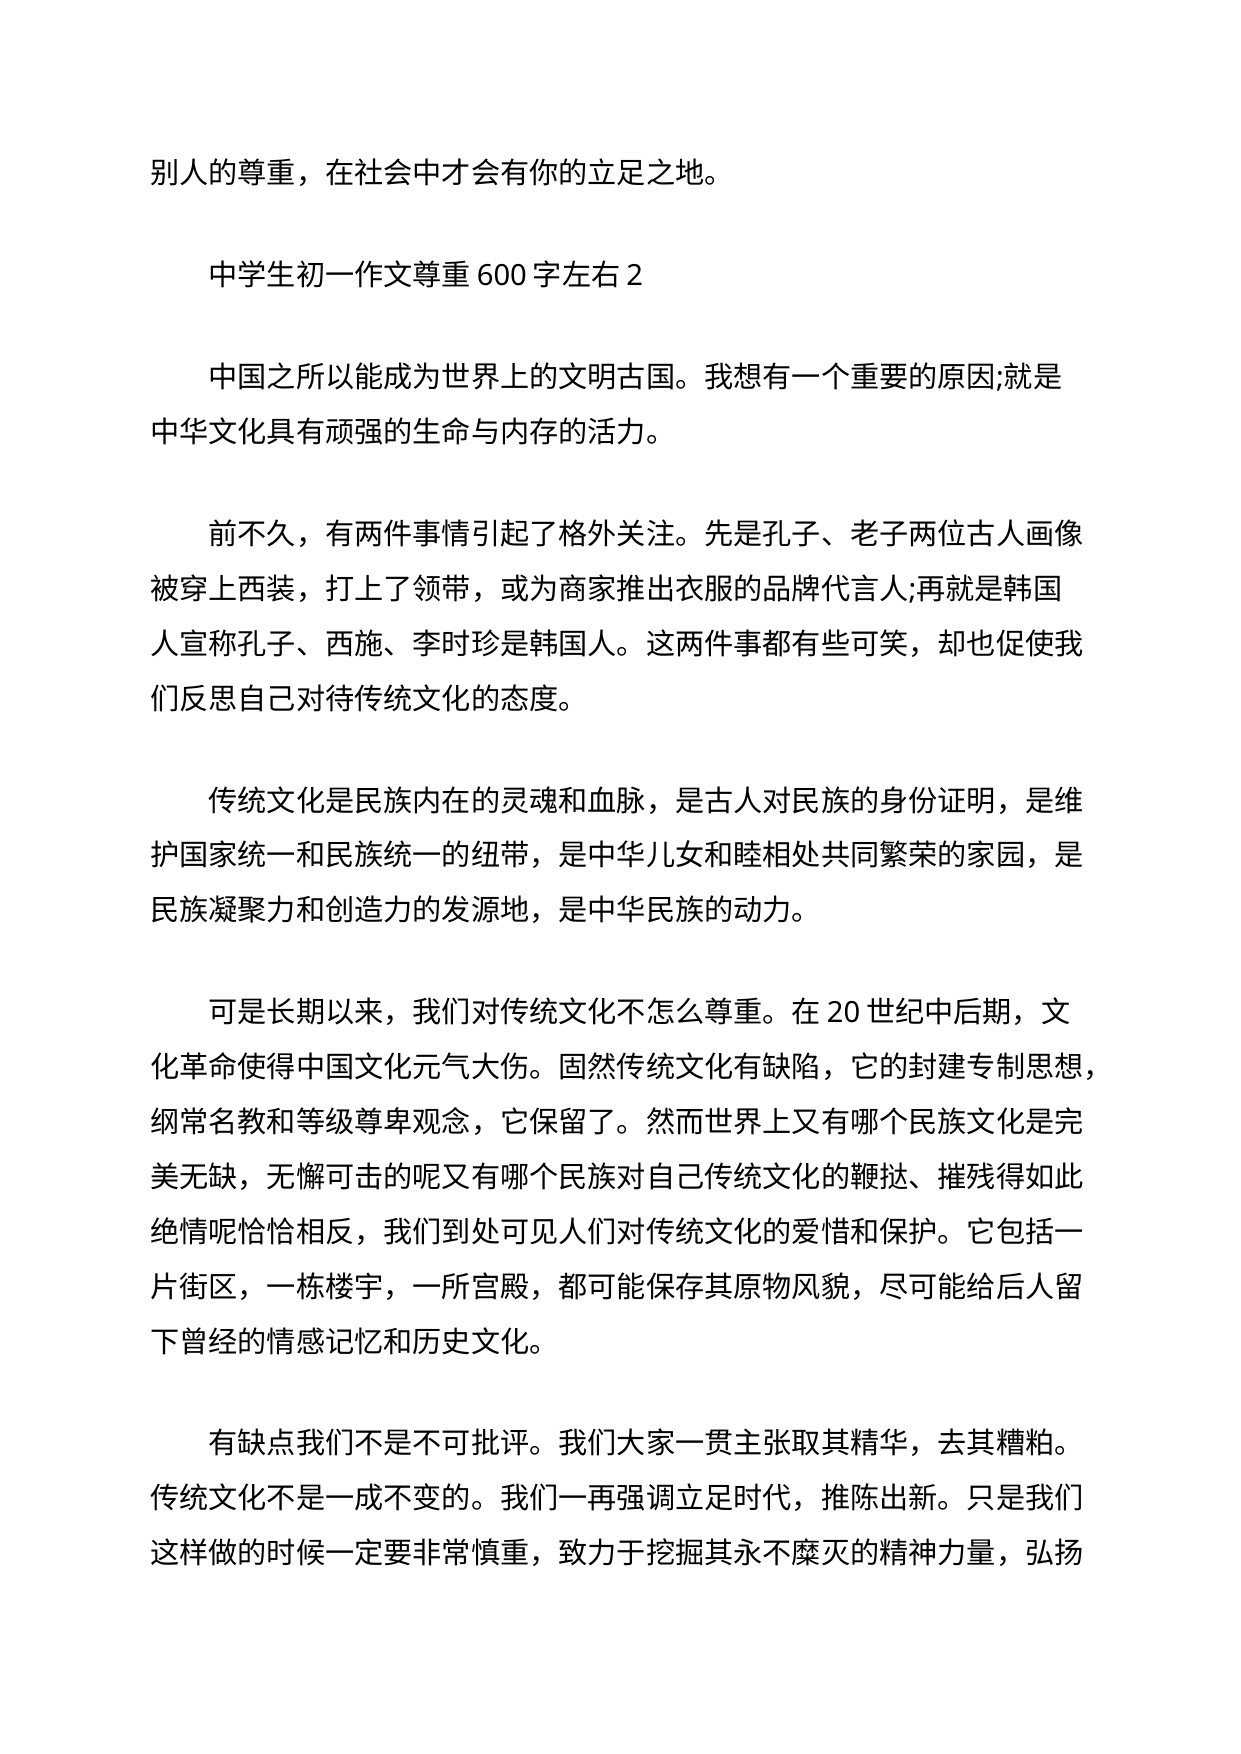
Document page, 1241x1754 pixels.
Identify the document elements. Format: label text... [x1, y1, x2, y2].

text 中国之所以能成为世界上的文明古国。我想有一个重要的原因;就是中华文化具有顽强的生命与内存的活力。 [150, 354, 1090, 451]
text 中学生初一作文尊重600字左右2 [150, 252, 1090, 294]
text 前不久，有两件事情引起了格外关注。先是孔子、老子两位古人画像被穿上西装，打上了领带，或为商家推出衣服的品牌代言人;再就是韩国人宣称孔子、西施、李时珍是韩国人。这两件事都有些可笑，却也促使我们反思自己对待传统文化的态度。 [150, 511, 1090, 718]
text 可是长期以来，我们对传统文化不怎么尊重。在20世纪中后期，文化革命使得中国文化元气大伤。固然传统文化有缺陷，它的封建专制思想，纲常名教和等级尊卑观念，它保留了。然而世界上又有哪个民族文化是完美无缺，无懈可击的呢又有哪个民族对自己传统文化的鞭挞、摧残得如此绝情呢恰恰相反，我们到处可见人们对传统文化的爱惜和保护。它包括一片街区，一栋楼宇，一所宫殿，都可能保存其原物风貌，尽可能给后人留下曾经的情感记忆和历史文化。 [150, 989, 1090, 1360]
text 传统文化是民族内在的灵魂和血脉，是古人对民族的身份证明，是维护国家统一和民族统一的纽带，是中华儿女和睦相处共同繁荣的家园，是民族凝聚力和创造力的发源地，是中华民族的动力。 [150, 777, 1090, 929]
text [150, 1420, 1090, 1572]
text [150, 150, 1090, 192]
